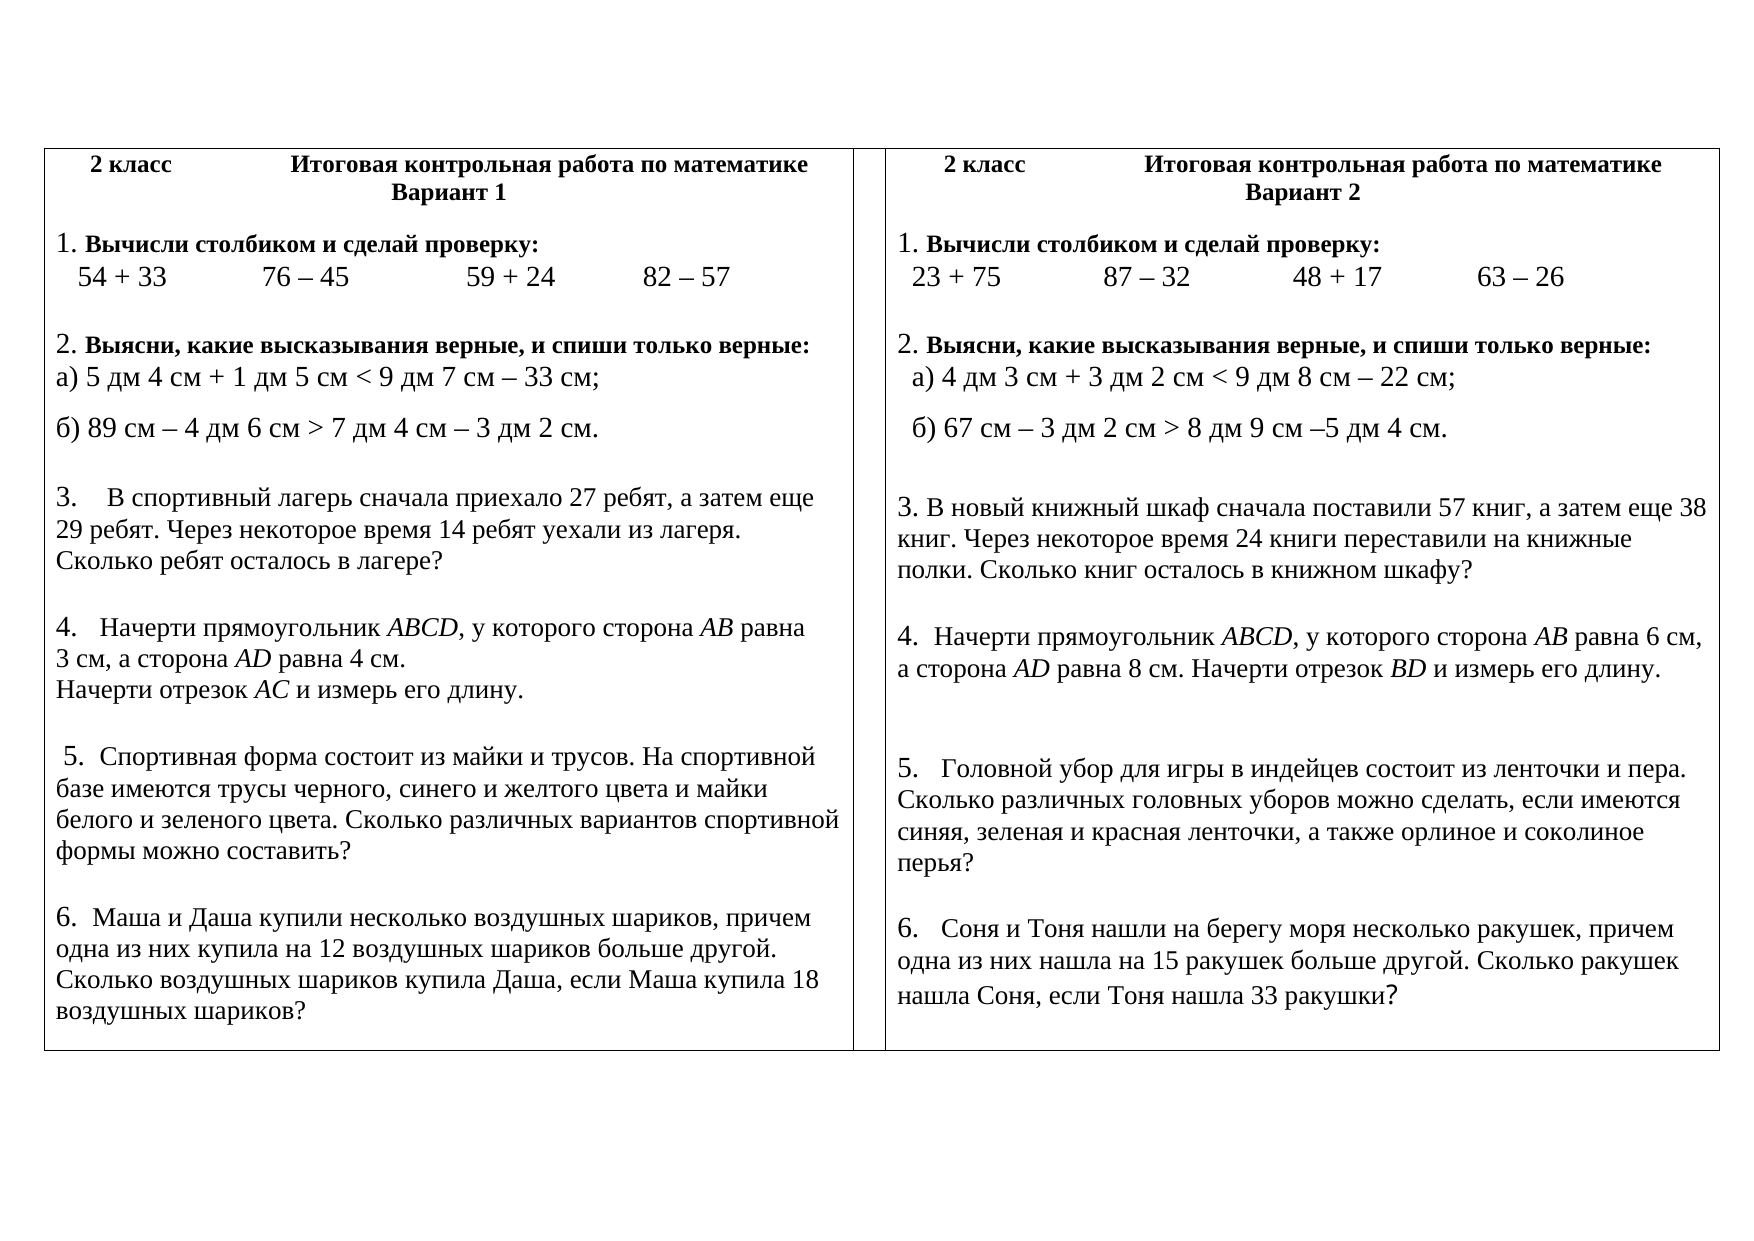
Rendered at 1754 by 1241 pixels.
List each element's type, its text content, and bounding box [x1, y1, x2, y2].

table_header [854, 149, 885, 1050]
table_header 2 класс Итоговая контрольная работа по математике Вариант 2 1. Вычисли столбиком и сделай проверку: 23 + 75 87 – 32 48 + 17 63 – 26 2. Выясни, какие высказывания верные, и спиши только верные: а) 4 дм 3 см + 3 дм 2 см < 9 дм 8 см – 22 см; б) 67 см – 3 дм 2 см > 8 дм 9 см –5 дм 4 см. 3. В новый книжный шкаф сначала поставили 57 книг, а затем еще 38 книг. Через некоторое время 24 книги переставили на книжные полки. Сколько книг осталось в книжном шкафу? 4. Начерти прямоугольник АВСD, у которого сторона АВ равна 6 см, а сторона АD равна 8 см. Начерти отрезок ВD и измерь его длину. 5. Головной убор для игры в индейцев состоит из ленточки и пера. Сколько различных головных уборов можно сделать, если имеются синяя, зеленая и красная ленточки, а также орлиное и соколиное перья? 6. Соня и Тоня нашли на берегу моря несколько ракушек, причем одна из них нашла на 15 ракушек больше другой. Сколько ракушек нашла Соня, если Тоня нашла 33 ракушки? [886, 149, 1719, 1050]
table_header 2 класс Итоговая контрольная работа по математике Вариант 1 1. Вычисли столбиком и сделай проверку: 54 + 33 76 – 45 59 + 24 82 – 57 2. Выясни, какие высказывания верные, и спиши только верные: а) 5 дм 4 см + 1 дм 5 см < 9 дм 7 см – 33 см; б) 89 см – 4 дм 6 см > 7 дм 4 см – 3 дм 2 см. 3. В спортивный лагерь сначала приехало 27 ребят, а затем еще 29 ребят. Через некоторое время 14 ребят уехали из лагеря. Сколько ребят осталось в лагере? 4. Начерти прямоугольник АВСD, у которого сторона АВ равна 3 см, а сторона АD равна 4 см. Начерти отрезок АС и измерь его длину. 5. Спортивная форма состоит из майки и трусов. На спортивной базе имеются трусы черного, синего и желтого цвета и майки белого и зеленого цвета. Сколько различных вариантов спортивной формы можно составить? 6. Маша и Даша купили несколько воздушных шариков, причем одна из них купила на 12 воздушных шариков больше другой. Сколько воздушных шариков купила Даша, если Маша купила 18 воздушных шариков? [45, 149, 853, 1050]
